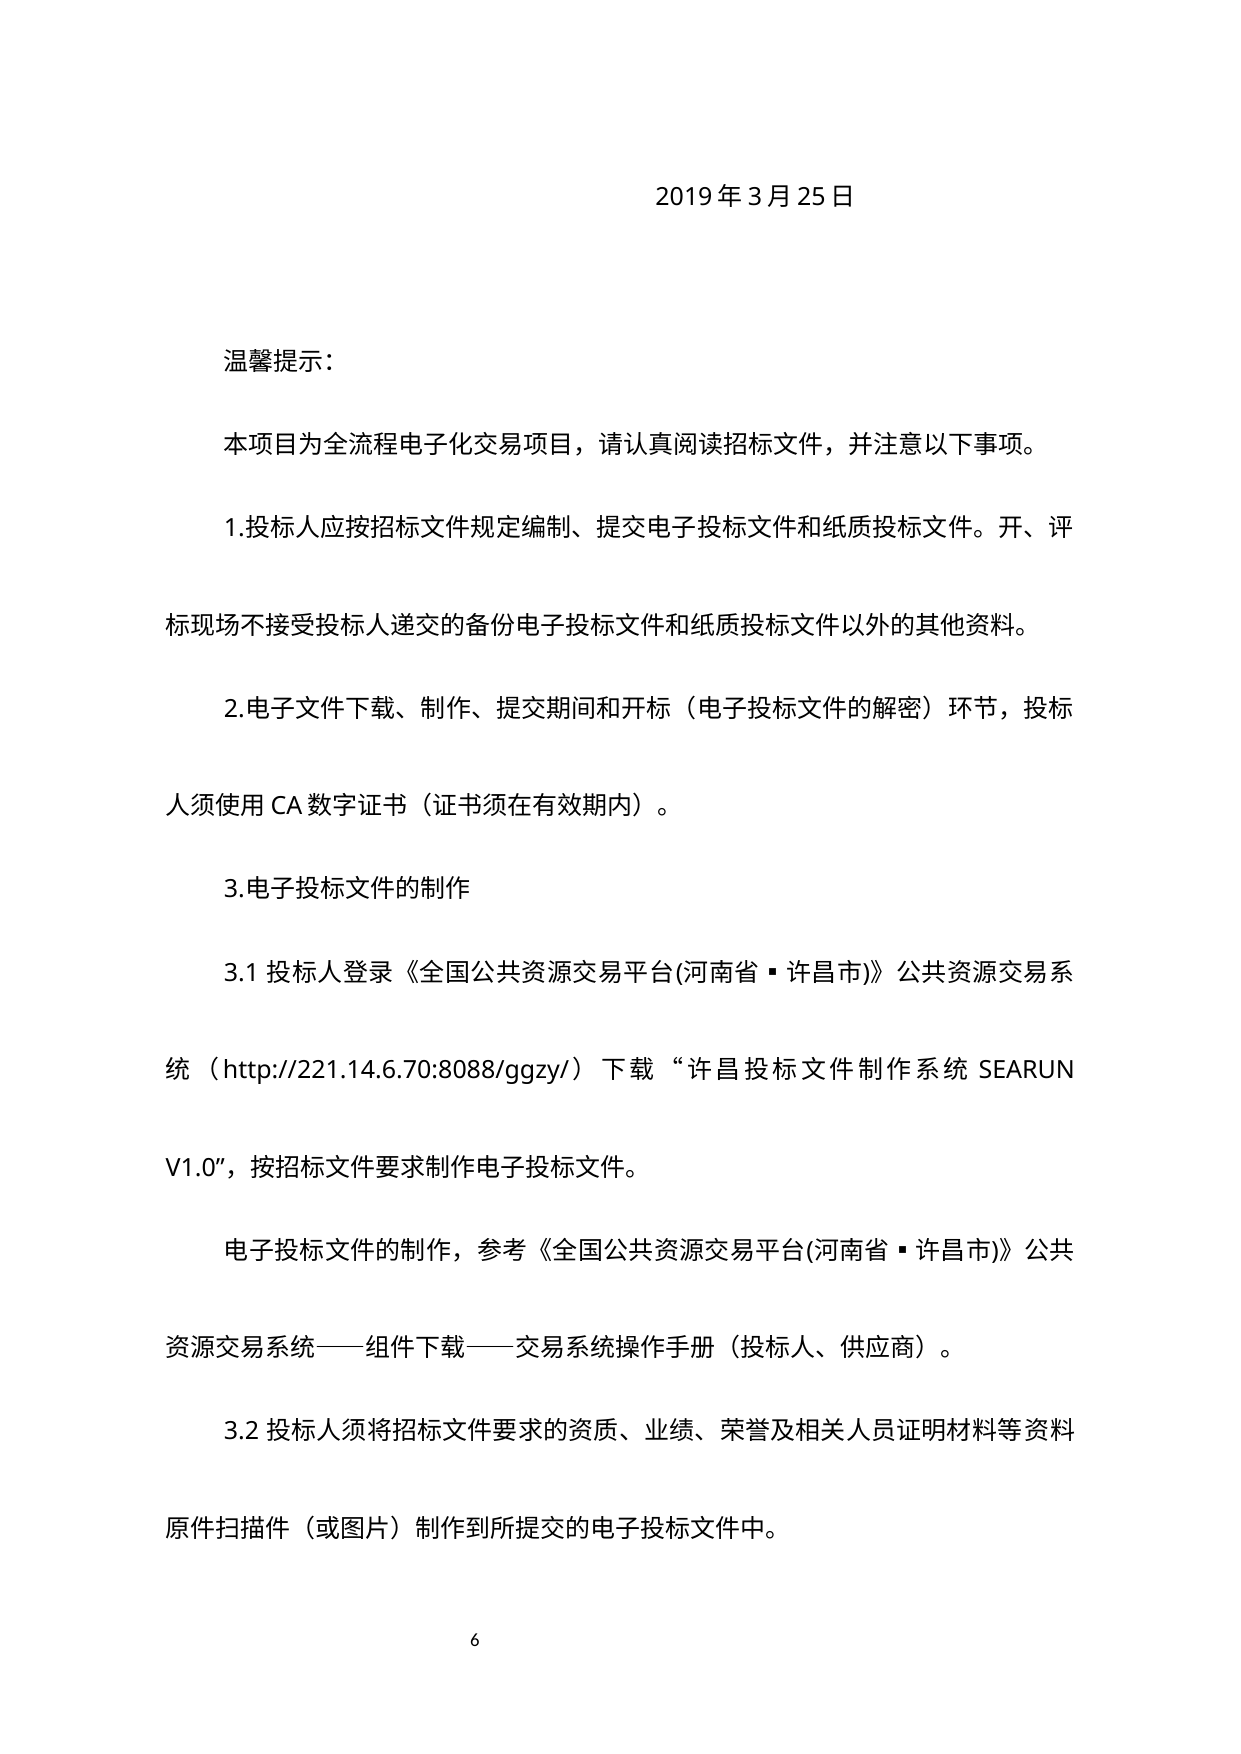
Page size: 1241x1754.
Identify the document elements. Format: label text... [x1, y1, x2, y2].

text 2.电子文件下载、制作、提交期间和开标（电子投标文件的解密）环节，投标人须使用CA数字证书（证书须在有效期内）。 [165, 674, 1075, 836]
text 3.2 投标人须将招标文件要求的资质、业绩、荣誉及相关人员证明材料等资料原件扫描件（或图片）制作到所提交的电子投标文件中。 [165, 1396, 1075, 1559]
text 温馨提示： [165, 327, 1075, 392]
text 电子投标文件的制作，参考《全国公共资源交易平台(河南省▪许昌市)》公共资源交易系统——组件下载——交易系统操作手册（投标人、供应商）。 [165, 1216, 1075, 1378]
text 本项目为全流程电子化交易项目，请认真阅读招标文件，并注意以下事项。 [165, 410, 1075, 475]
text 3.电子投标文件的制作 [165, 854, 1075, 919]
text 2019年3月25日 [165, 162, 1075, 227]
text 3.1 投标人登录《全国公共资源交易平台(河南省▪许昌市)》公共资源交易系统（http://221.14.6.70:8088/ggzy/）下载“许昌投标文件制作系统SEARUN V1.0”，按招标文件要求制作电子投标文件。 [165, 938, 1075, 1198]
text 1.投标人应按招标文件规定编制、提交电子投标文件和纸质投标文件。开、评标现场不接受投标人递交的备份电子投标文件和纸质投标文件以外的其他资料。 [165, 493, 1075, 656]
